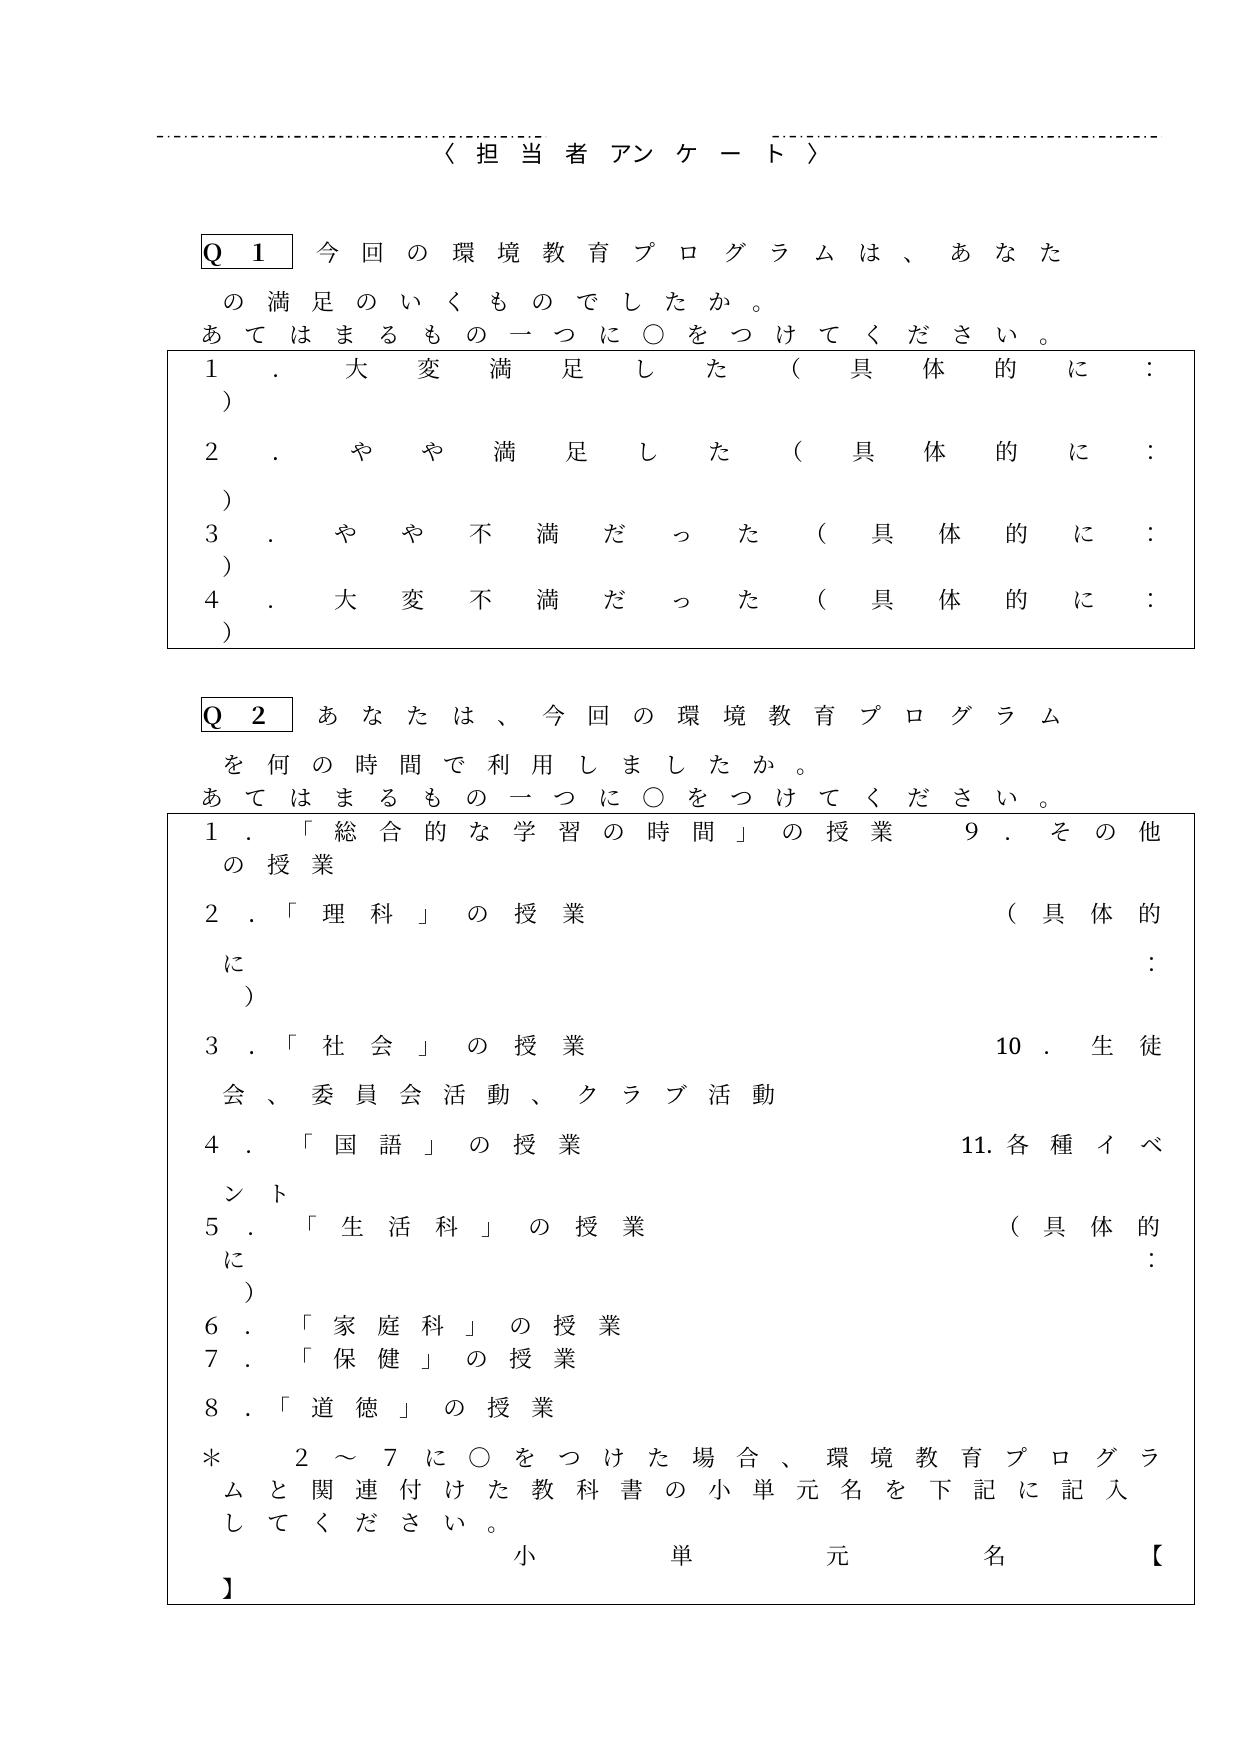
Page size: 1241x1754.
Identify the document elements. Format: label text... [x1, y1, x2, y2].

table_header １．大変満足した（具体的に： ） ２. やや満足した（具体的に： ） ３．やや不満だった（具体的に： ） ４．大変不満だった（具体的に： ） [168, 351, 1194, 648]
text あてはまるもの一つに○をつけてください。 [178, 780, 1084, 813]
table_header １．「総合的な学習の時間」の授業 ９．その他の授業 ２.「理科」の授業 （具体的に： ） ３.「社会」の授業 10．生徒会、委員会活動、クラブ活動 ４．「国語」の授業 11. 各種イベント ５．「生活科」の授業 （具体的に： ） ６．「家庭科」の授業 ７．「保健」の授業 ８.「道徳」の授業 ＊ ２～７に○をつけた場合、環境教育プログラムと関連付けた教科書の小単元名を下記に記入 してください。 小単元名【 】 [168, 814, 1194, 1604]
text あてはまるもの一つに○をつけてください。 [178, 317, 1084, 350]
text Ｑ１ 今回の環境教育プログラムは、あなたの満足のいくものでしたか。 [178, 219, 1084, 317]
text Ｑ２ あなたは、今回の環境教育プログラムを何の時間で利用しましたか。 [178, 682, 1084, 780]
text 〈担当者アンケート〉 [178, 120, 1084, 186]
